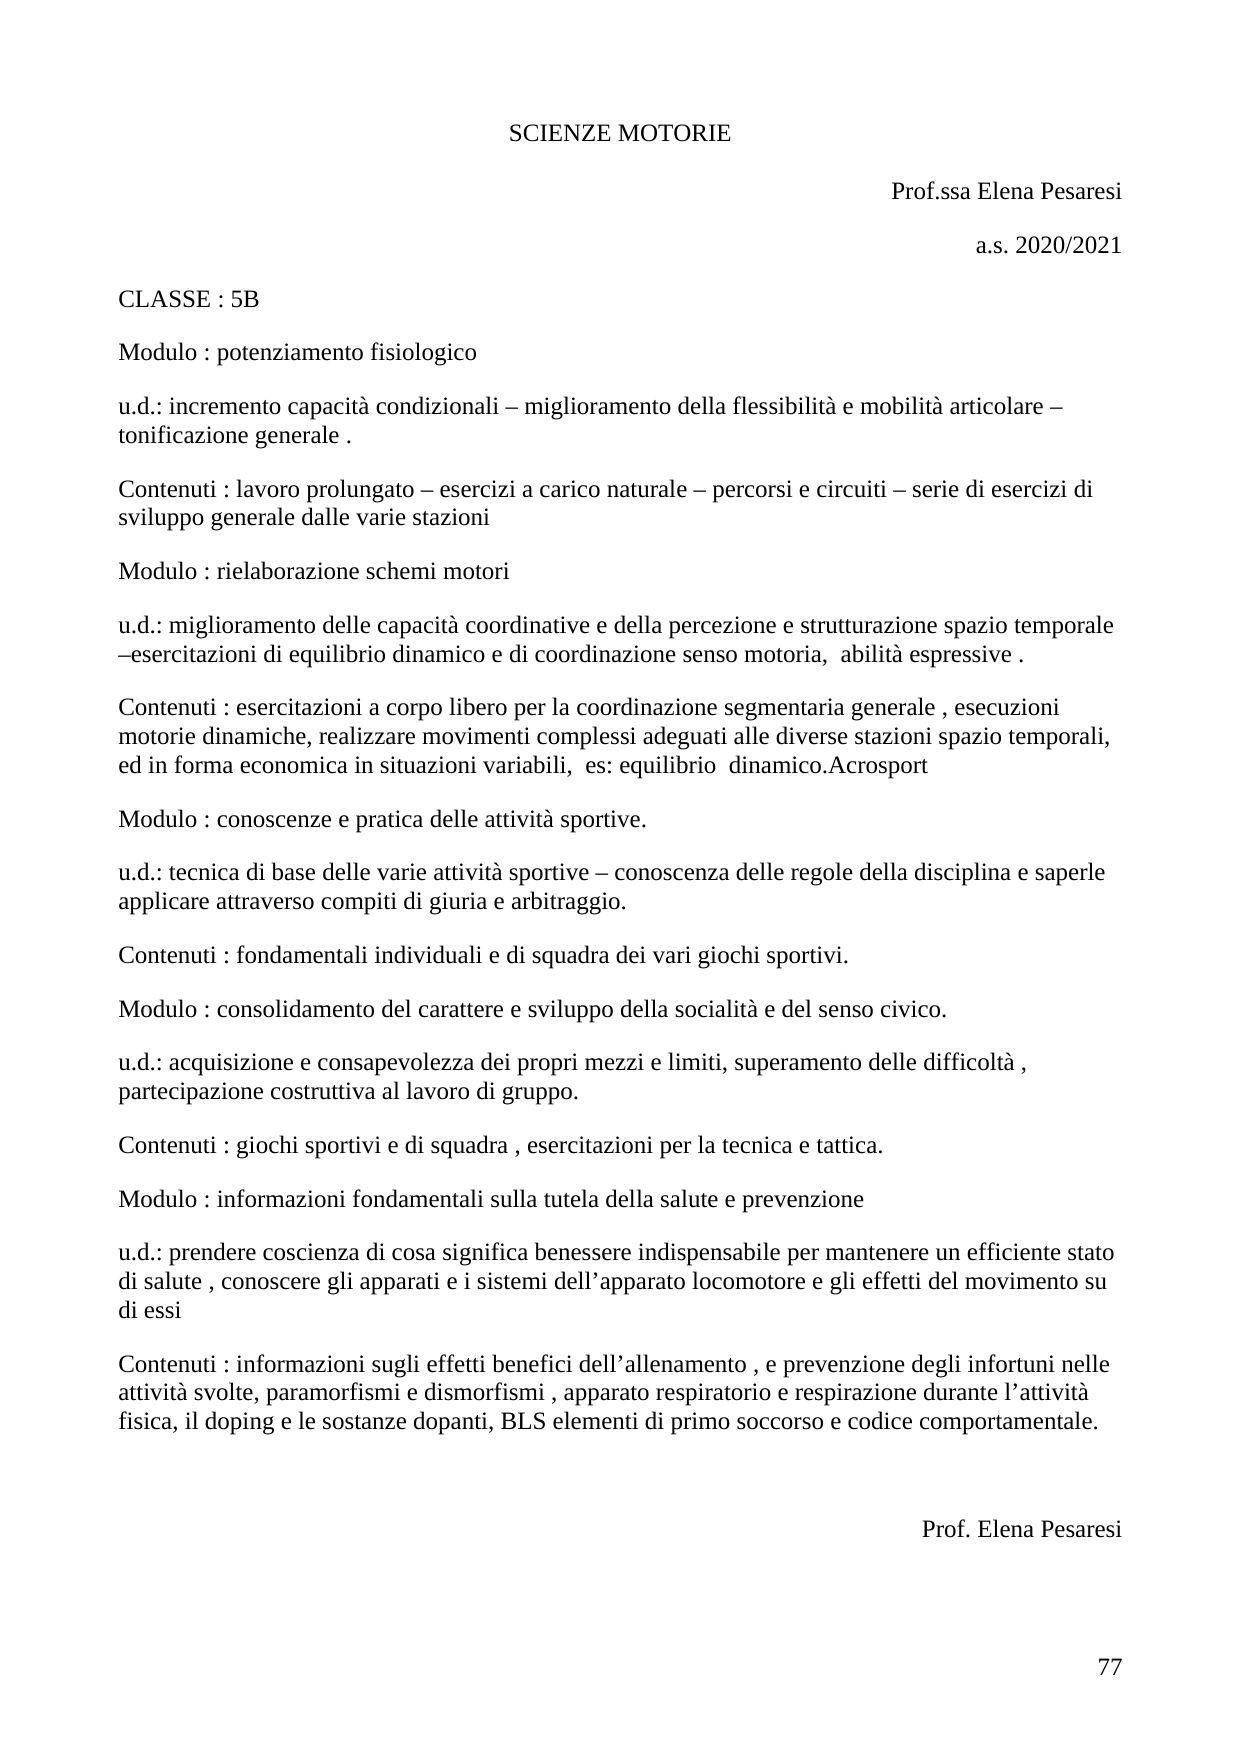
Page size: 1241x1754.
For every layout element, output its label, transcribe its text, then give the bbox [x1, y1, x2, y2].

text u.d.: miglioramento delle capacità coordinative e della percezione e strutturazione spazio temporale –esercitazioni di equilibrio dinamico e di coordinazione senso motoria, abilità espressive . [118, 610, 1122, 667]
text Modulo : consolidamento del carattere e sviluppo della socialità e del senso civico. [118, 994, 1122, 1022]
text Contenuti : giochi sportivi e di squadra , esercitazioni per la tecnica e tattica. [118, 1130, 1122, 1159]
text Modulo : rielaborazione schemi motori [118, 556, 1122, 585]
text u.d.: acquisizione e consapevolezza dei propri mezzi e limiti, superamento delle difficoltà , partecipazione costruttiva al lavoro di gruppo. [118, 1047, 1122, 1105]
text Prof. Elena Pesaresi [118, 1514, 1122, 1542]
text u.d.: tecnica di base delle varie attività sportive – conoscenza delle regole della disciplina e saperle applicare attraverso compiti di giuria e arbitraggio. [118, 857, 1122, 915]
text Contenuti : fondamentali individuali e di squadra dei vari giochi sportivi. [118, 940, 1122, 969]
text a.s. 2020/2021 [118, 230, 1122, 259]
text Modulo : informazioni fondamentali sulla tutela della salute e prevenzione [118, 1184, 1122, 1212]
text CLASSE : 5B [118, 284, 1122, 312]
text Contenuti : lavoro prolungato – esercizi a carico naturale – percorsi e circuiti – serie di esercizi di sviluppo generale dalle varie stazioni [118, 474, 1122, 531]
text Contenuti : informazioni sugli effetti benefici dell’allenamento , e prevenzione degli infortuni nelle attività svolte, paramorfismi e dismorfismi , apparato respiratorio e respirazione durante l’attività fisica, il doping e le sostanze dopanti, BLS elementi di primo soccorso e codice comportamentale. [118, 1349, 1122, 1435]
text u.d.: incremento capacità condizionali – miglioramento della flessibilità e mobilità articolare – tonificazione generale . [118, 391, 1122, 449]
text Modulo : potenziamento fisiologico [118, 337, 1122, 366]
text Prof.ssa Elena Pesaresi [118, 176, 1122, 205]
text Modulo : conoscenze e pratica delle attività sportive. [118, 804, 1122, 832]
text SCIENZE MOTORIE [118, 118, 1122, 147]
text u.d.: prendere coscienza di cosa significa benessere indispensabile per mantenere un efficiente stato di salute , conoscere gli apparati e i sistemi dell’apparato locomotore e gli effetti del movimento su di essi [118, 1237, 1122, 1324]
text Contenuti : esercitazioni a corpo libero per la coordinazione segmentaria generale , esecuzioni motorie dinamiche, realizzare movimenti complessi adeguati alle diverse stazioni spazio temporali, ed in forma economica in situazioni variabili, es: equilibrio dinamico.Acrosport [118, 692, 1122, 779]
